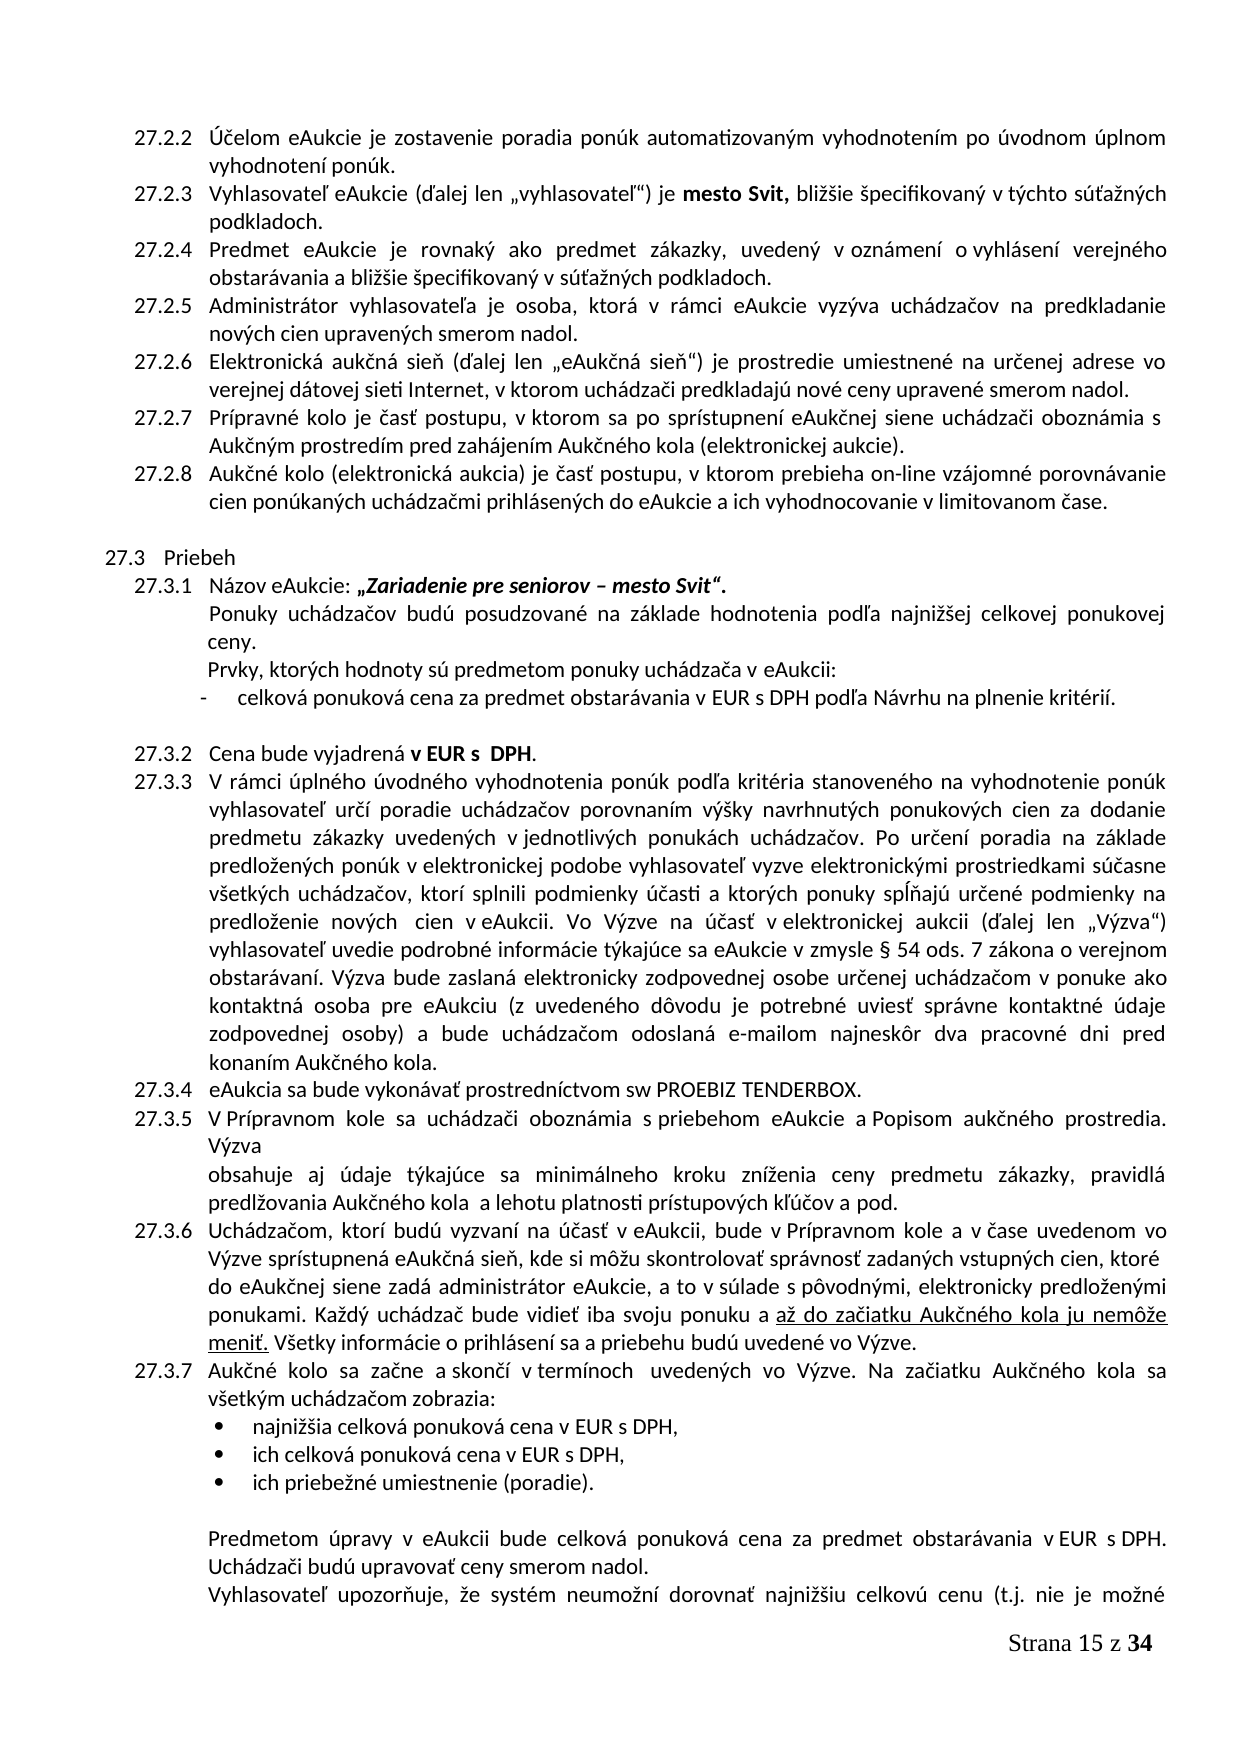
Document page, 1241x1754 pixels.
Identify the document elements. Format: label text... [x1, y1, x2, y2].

text Prvky, ktorých hodnoty sú predmetom ponuky uchádzača v eAukcii: [162, 655, 1167, 683]
list Účelom eAukcie je zostavenie poradia ponúk automatizovaným vyhodnotením po úvodnom úplnom vyhodnotení ponúk. [134, 123, 1167, 179]
list Aukčné kolo sa začne a skončí v termínoch uvedených vo Výzve. Na začiatku Aukčného kola sa všetkým uchádzačom zobrazia: [134, 1356, 1167, 1412]
list Aukčné kolo (elektronická aukcia) je časť postupu, v ktorom prebieha on-line vzájomné porovnávanie cien ponúkaných uchádzačmi prihlásených do eAukcie a ich vyhodnocovanie v limitovanom čase. [134, 459, 1167, 515]
list Uchádzačom, ktorí budú vyzvaní na účasť v eAukcii, bude v Prípravnom kole a v čase uvedenom vo Výzve sprístupnená eAukčná sieň, kde si môžu skontrolovať správnosť zadaných vstupných cien, ktoré do eAukčnej siene zadá administrátor eAukcie, a to v súlade s pôvodnými, elektronicky predloženými ponukami. Každý uchádzač bude vidieť iba svoju ponuku a až do začiatku Aukčného kola ju nemôže meniť. Všetky informácie o prihlásení sa a priebehu budú uvedené vo Výzve. [134, 1216, 1167, 1356]
list eAukcia sa bude vykonávať prostredníctvom sw PROEBIZ TENDERBOX. [134, 1076, 1167, 1104]
list Názov eAukcie: „Zariadenie pre seniorov – mesto Svit“. [134, 571, 1167, 599]
list najnižšia celková ponuková cena v EUR s DPH, [215, 1412, 1167, 1440]
list Elektronická aukčná sieň (ďalej len „eAukčná sieň“) je prostredie umiestnené na určenej adrese vo verejnej dátovej sieti Internet, v ktorom uchádzači predkladajú nové ceny upravené smerom nadol. [134, 347, 1167, 403]
list Predmet eAukcie je rovnaký ako predmet zákazky, uvedený v oznámení o vyhlásení verejného obstarávania a bližšie špecifikovaný v súťažných podkladoch. [134, 235, 1167, 291]
list Prípravné kolo je časť postupu, v ktorom sa po sprístupnení eAukčnej siene uchádzači oboznámia s Aukčným prostredím pred zahájením Aukčného kola (elektronickej aukcie). [134, 403, 1167, 459]
list ich priebežné umiestnenie (poradie). [215, 1468, 1167, 1496]
list V rámci úplného úvodného vyhodnotenia ponúk podľa kritéria stanoveného na vyhodnotenie ponúk vyhlasovateľ určí poradie uchádzačov porovnaním výšky navrhnutých ponukových cien za dodanie predmetu zákazky uvedených v jednotlivých ponukách uchádzačov. Po určení poradia na základe predložených ponúk v elektronickej podobe vyhlasovateľ vyzve elektronickými prostriedkami súčasne všetkých uchádzačov, ktorí splnili podmienky účasti a ktorých ponuky spĺňajú určené podmienky na predloženie nových cien v eAukcii. Vo Výzve na účasť v elektronickej aukcii (ďalej len „Výzva“) vyhlasovateľ uvedie podrobné informácie týkajúce sa eAukcie v zmysle § 54 ods. 7 zákona o verejnom obstarávaní. Výzva bude zaslaná elektronicky zodpovednej osobe určenej uchádzačom v ponuke ako kontaktná osoba pre eAukciu (z uvedeného dôvodu je potrebné uviesť správne kontaktné údaje zodpovednej osoby) a bude uchádzačom odoslaná e-mailom najneskôr dva pracovné dni pred konaním Aukčného kola. [134, 767, 1167, 1076]
list V Prípravnom kole sa uchádzači oboznámia s priebehom eAukcie a Popisom aukčného prostredia. Výzva obsahuje aj údaje týkajúce sa minimálneho kroku zníženia ceny predmetu zákazky, pravidlá predlžovania Aukčného kola a lehotu platnosti prístupových kľúčov a pod. [134, 1104, 1167, 1216]
list Ponuky uchádzačov budú posudzované na základe hodnotenia podľa najnižšej celkovej ponukovej ceny. [207, 599, 1167, 655]
list ich celková ponuková cena v EUR s DPH, [215, 1440, 1167, 1468]
text Predmetom úpravy v eAukcii bude celková ponuková cena za predmet obstarávania v EUR s DPH. Uchádzači budú upravovať ceny smerom nadol. [208, 1524, 1167, 1580]
list celková ponuková cena za predmet obstarávania v EUR s DPH podľa Návrhu na plnenie kritérií. [200, 683, 1167, 711]
list Administrátor vyhlasovateľa je osoba, ktorá v rámci eAukcie vyzýva uchádzačov na predkladanie nových cien upravených smerom nadol. [134, 291, 1167, 347]
list Cena bude vyjadrená v EUR s DPH. [134, 739, 1167, 767]
list Priebeh [104, 543, 1167, 571]
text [208, 1580, 1167, 1608]
list Vyhlasovateľ eAukcie (ďalej len „vyhlasovateľ“) je mesto Svit, bližšie špecifikovaný v týchto súťažných podkladoch. [134, 179, 1167, 235]
